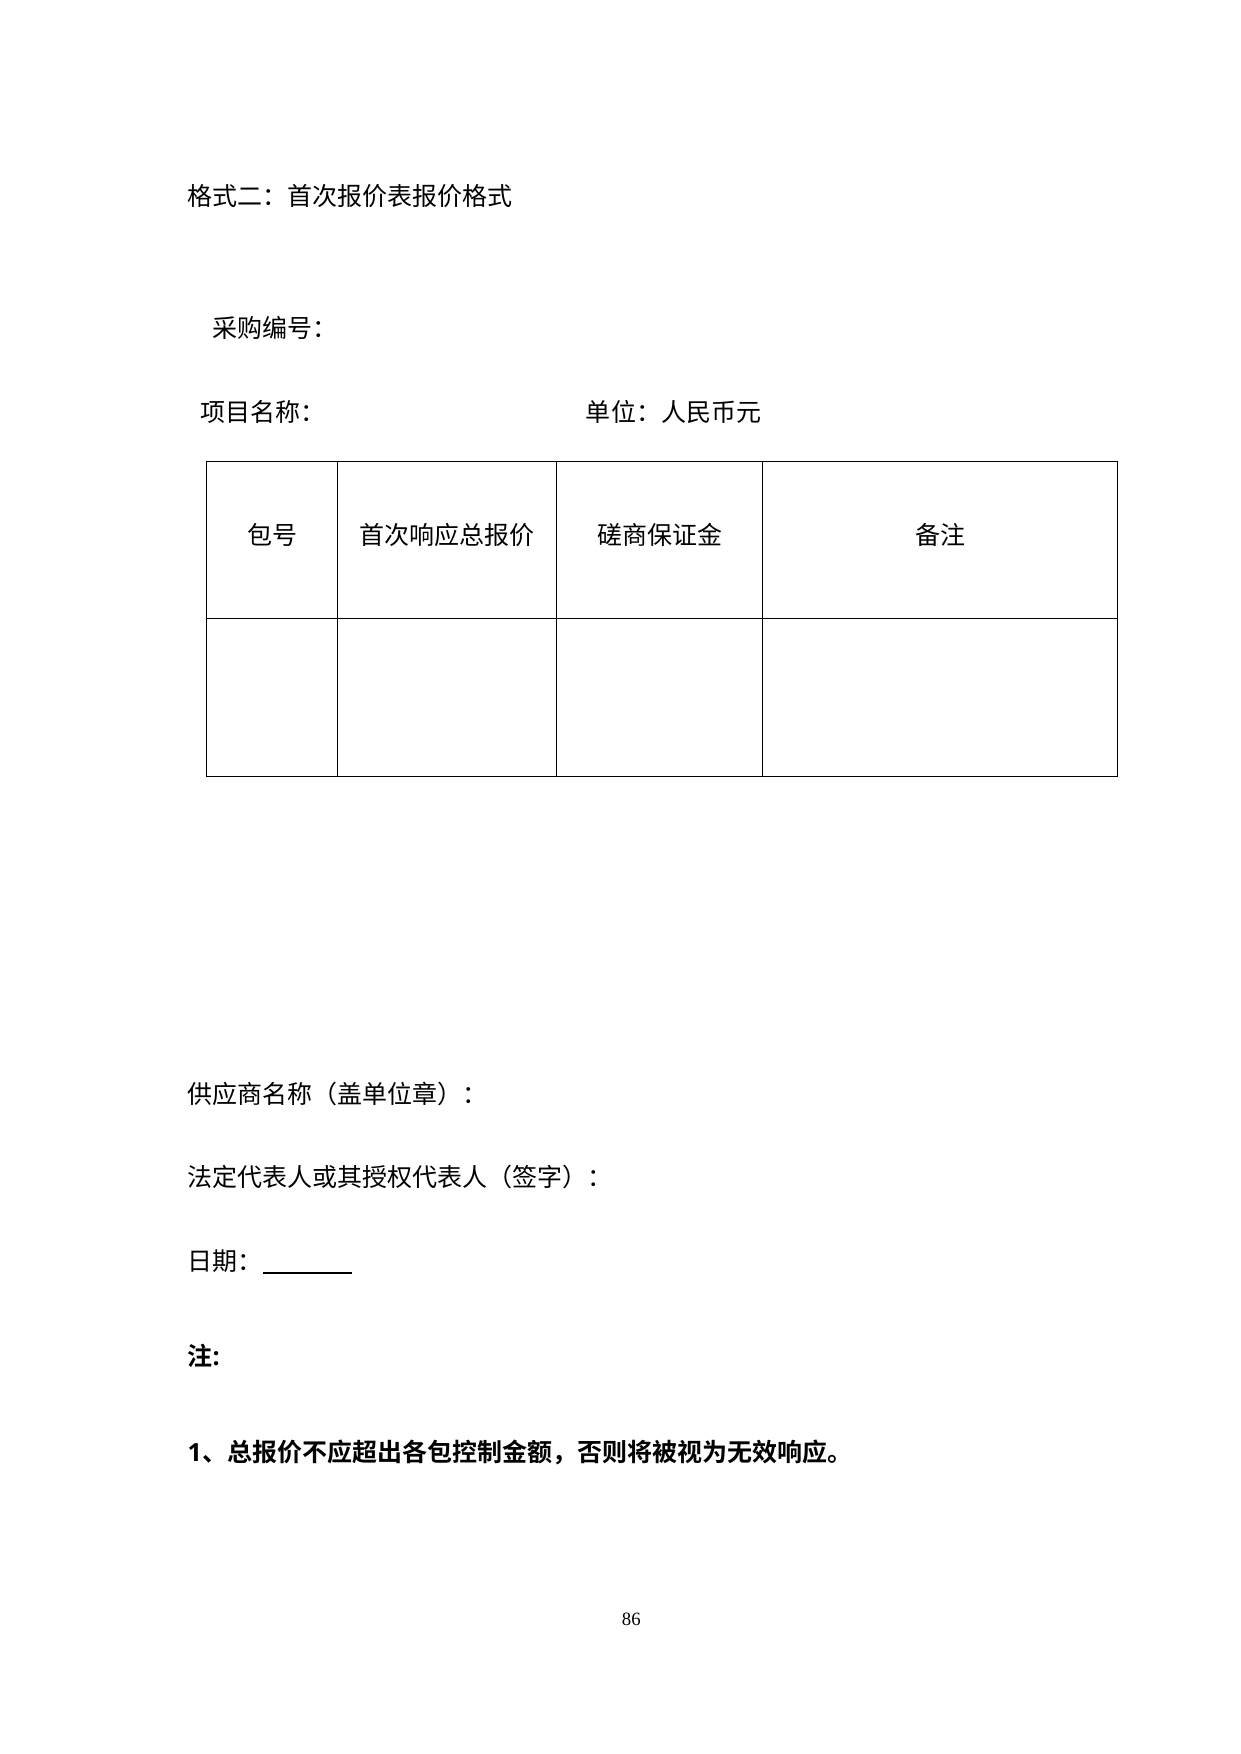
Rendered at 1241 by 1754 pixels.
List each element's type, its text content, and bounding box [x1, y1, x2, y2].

table_cell [763, 619, 1117, 776]
table_header 磋商保证金 [557, 462, 762, 618]
text 采购编号： [187, 294, 1053, 359]
table_header 包号 [207, 462, 337, 618]
text 注: [187, 1322, 1053, 1387]
text 1、总报价不应超出各包控制金额，否则将被视为无效响应。 [187, 1418, 1053, 1483]
text 法定代表人或其授权代表人（签字）： [187, 1143, 1053, 1208]
table_cell [557, 619, 762, 776]
table_cell [207, 619, 337, 776]
text 格式二：首次报价表报价格式 [187, 162, 1053, 227]
table_header 备注 [763, 462, 1117, 618]
text 项目名称： 单位：人民币元 [187, 378, 1053, 443]
table_header 首次响应总报价 [338, 462, 556, 618]
table_cell [338, 619, 556, 776]
text 日期： [187, 1227, 1053, 1292]
text 供应商名称（盖单位章）： [187, 1060, 1053, 1125]
